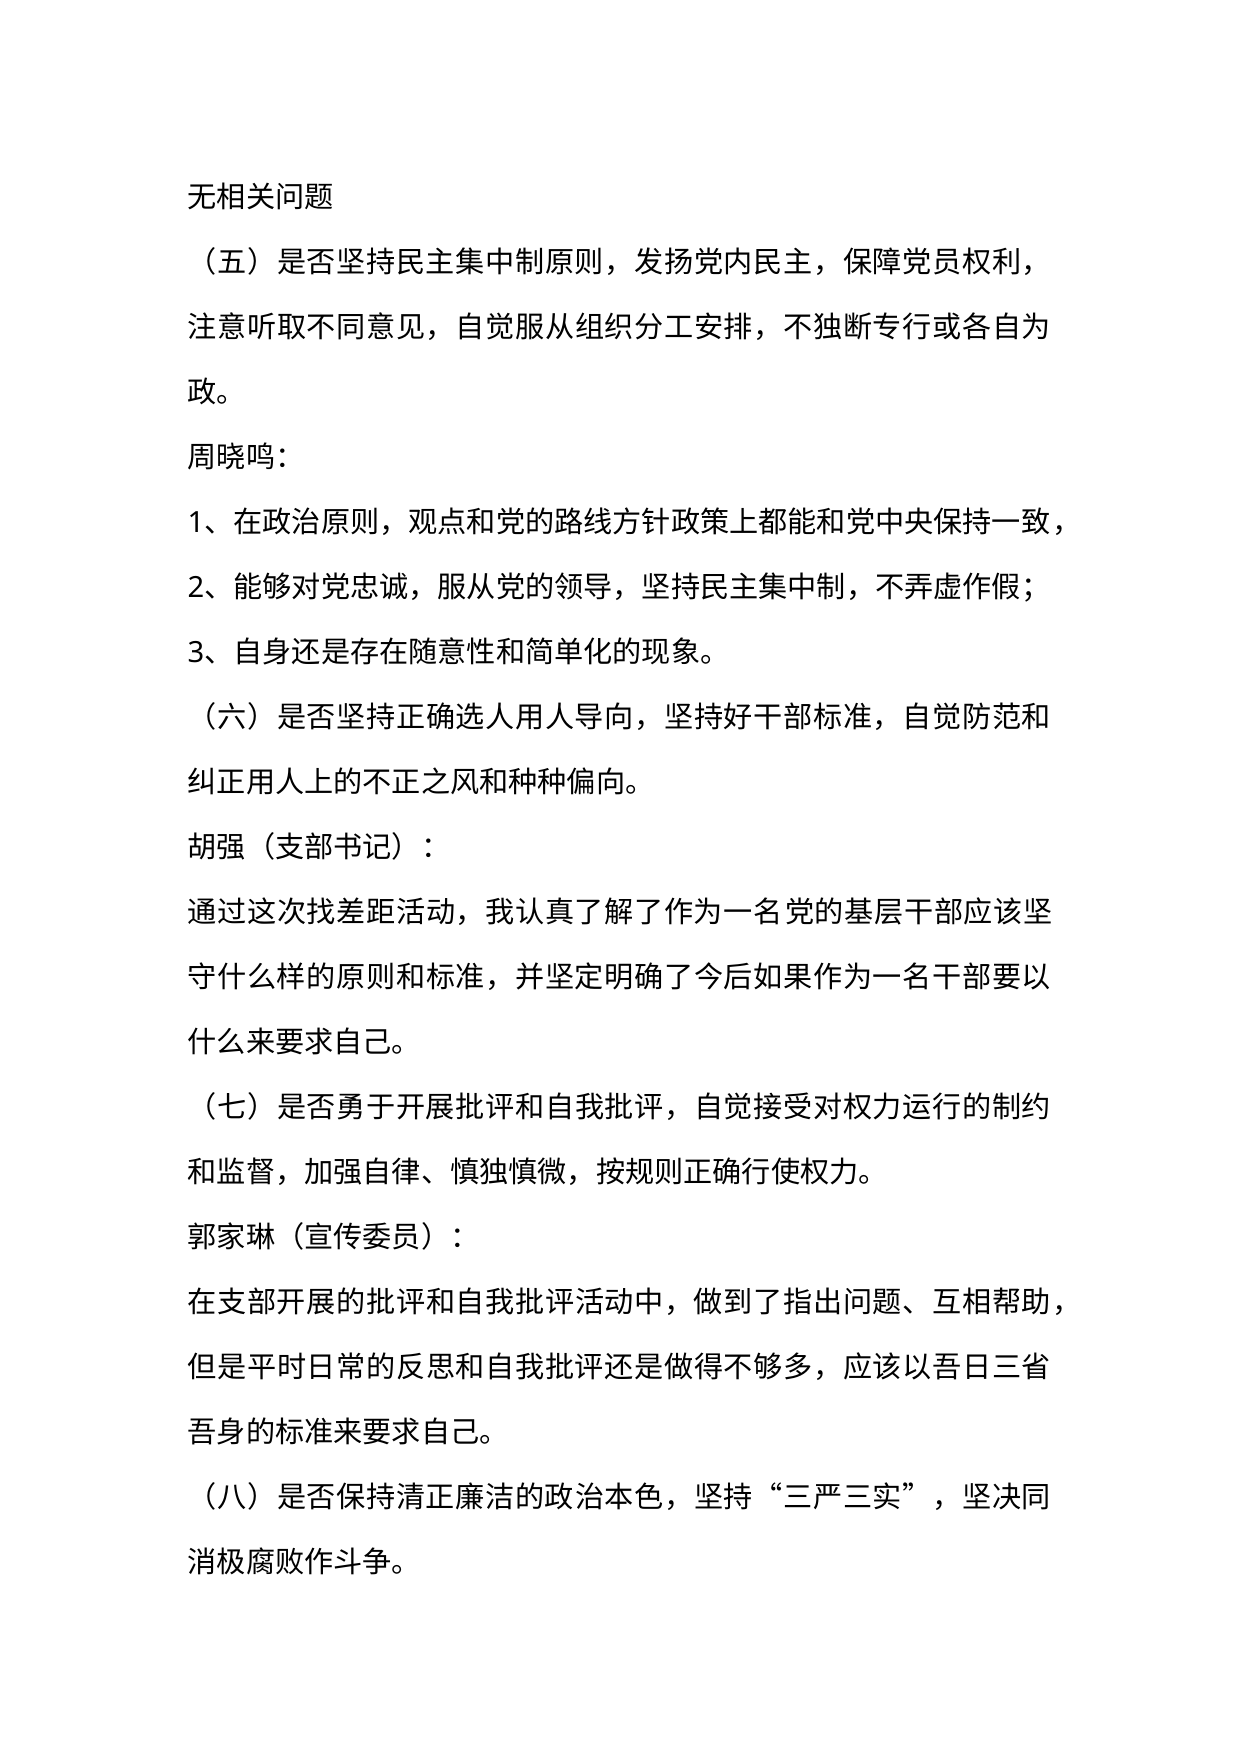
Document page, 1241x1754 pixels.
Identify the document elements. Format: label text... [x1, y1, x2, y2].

list （七）是否勇于开展批评和自我批评，自觉接受对权力运行的制约和监督，加强自律、慎独慎微，按规则正确行使权力。 [187, 1072, 1053, 1202]
list （八）是否保持清正廉洁的政治本色，坚持“三严三实”，坚决同消极腐败作斗争。 [187, 1462, 1053, 1592]
list 3、自身还是存在随意性和简单化的现象。 [187, 617, 1053, 682]
list 在政治原则，观点和党的路线方针政策上都能和党中央保持一致，2、能够对党忠诚，服从党的领导，坚持民主集中制，不弄虚作假； [187, 487, 1053, 617]
list 胡强（支部书记）： [187, 812, 1053, 877]
list 周晓鸣： [187, 422, 1053, 487]
list 在支部开展的批评和自我批评活动中，做到了指出问题、互相帮助，但是平时日常的反思和自我批评还是做得不够多，应该以吾日三省吾身的标准来要求自己。 [187, 1267, 1053, 1462]
list （五）是否坚持民主集中制原则，发扬党内民主，保障党员权利，注意听取不同意见，自觉服从组织分工安排，不独断专行或各自为政。 [187, 227, 1053, 422]
list 无相关问题 [187, 162, 1053, 227]
list 郭家琳（宣传委员）： [187, 1202, 1053, 1267]
list （六）是否坚持正确选人用人导向，坚持好干部标准，自觉防范和纠正用人上的不正之风和种种偏向。 [187, 682, 1053, 812]
list 通过这次找差距活动，我认真了解了作为一名党的基层干部应该坚守什么样的原则和标准，并坚定明确了今后如果作为一名干部要以什么来要求自己。 [187, 877, 1053, 1072]
